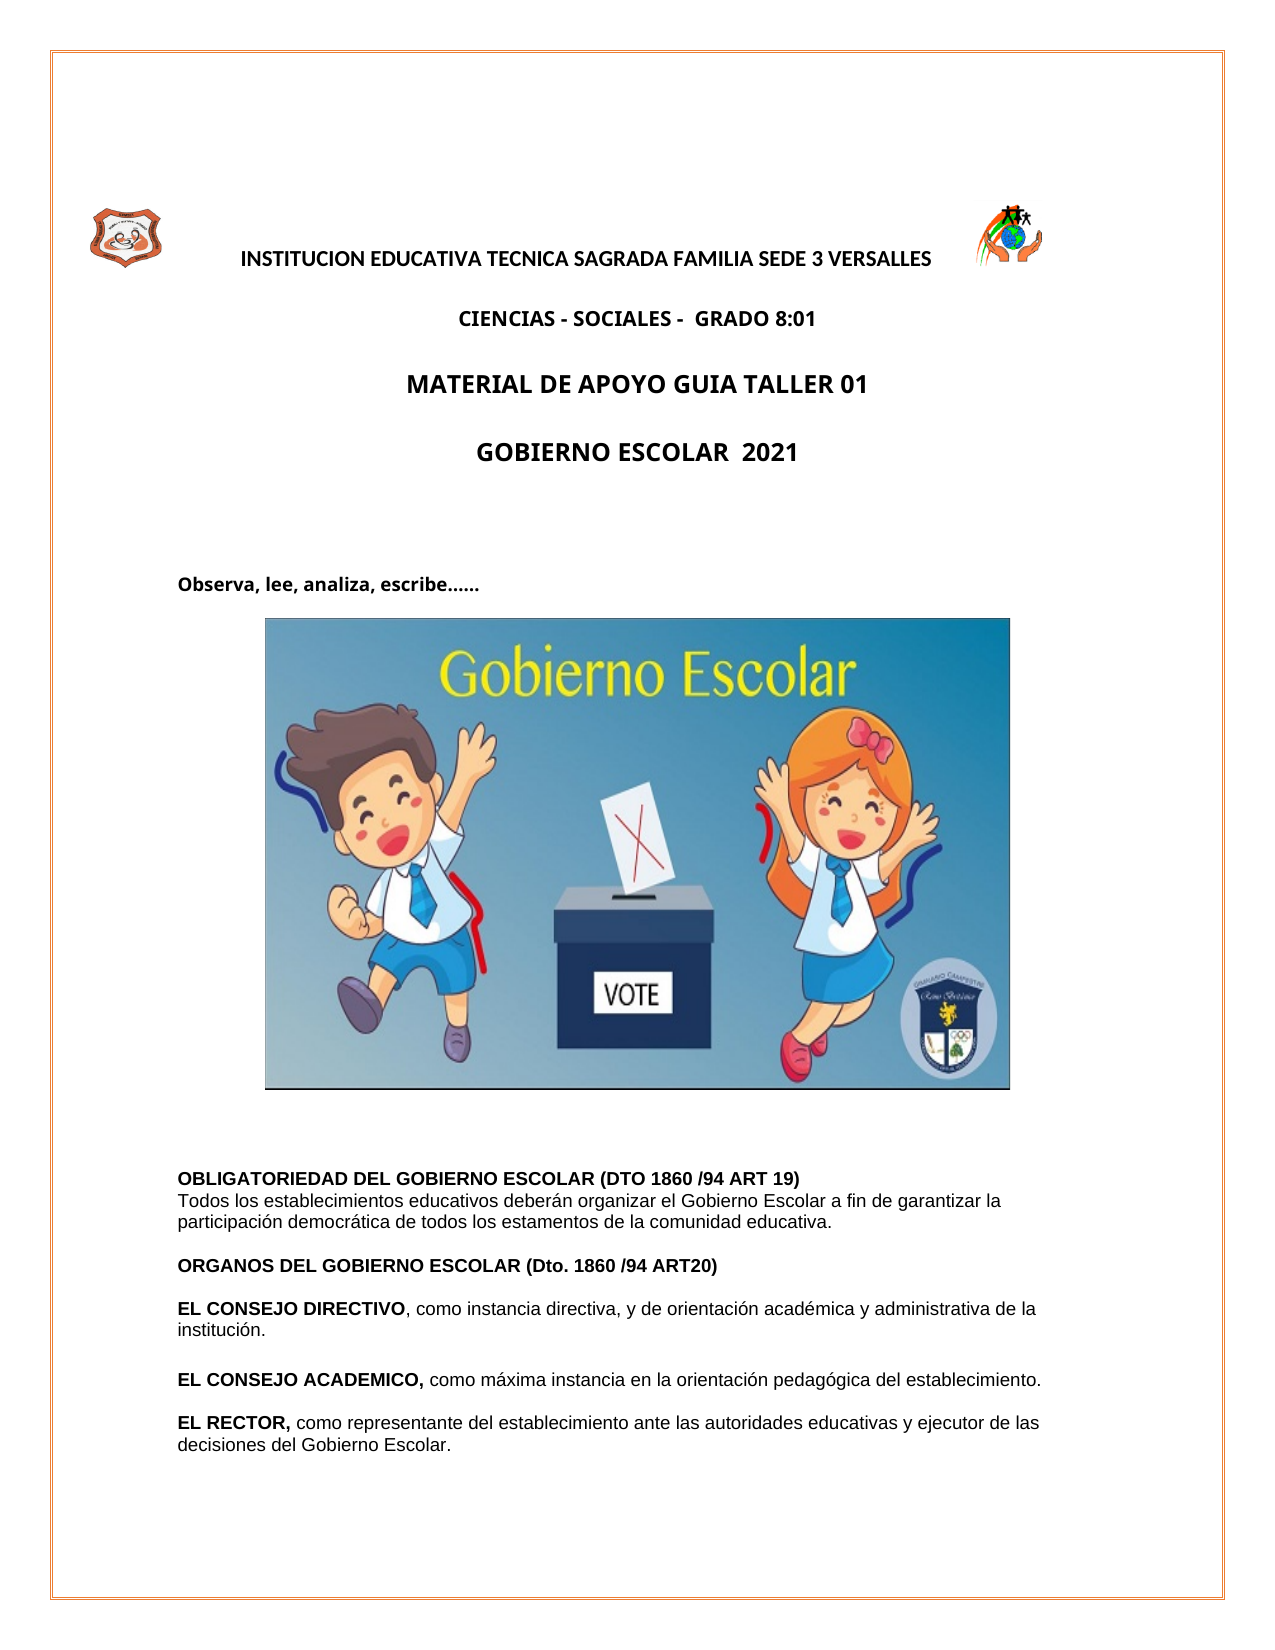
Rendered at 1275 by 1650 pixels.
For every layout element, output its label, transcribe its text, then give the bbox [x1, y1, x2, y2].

text ORGANOS DEL GOBIERNO ESCOLAR (Dto. 1860 /94 ART20) [177, 1254, 1098, 1276]
text OBLIGATORIEDAD DEL GOBIERNO ESCOLAR (DTO 1860 /94 ART 19) [177, 1168, 1098, 1190]
text MATERIAL DE APOYO GUIA TALLER 01 [177, 367, 1098, 401]
text EL RECTOR, como representante del establecimiento ante las autoridades educativas y ejecutor de las decisiones del Gobierno Escolar. [177, 1412, 1098, 1455]
text CIENCIAS - SOCIALES - GRADO 8:01 [177, 304, 1098, 332]
text INSTITUCION EDUCATIVA TECNICA SAGRADA FAMILIA SEDE 3 VERSALLES [177, 201, 1098, 272]
picture [973, 200, 1043, 267]
text GOBIERNO ESCOLAR 2021 [177, 435, 1098, 469]
text Todos los establecimientos educativos deberán organizar el Gobierno Escolar a fin de garantizar la participación democrática de todos los estamentos de la comunidad educativa. [177, 1190, 1098, 1233]
text EL CONSEJO ACADEMICO, como máxima instancia en la orientación pedagógica del establecimiento. [177, 1369, 1098, 1390]
picture [265, 618, 1011, 1090]
text Observa, lee, analiza, escribe…… [177, 571, 1098, 596]
text EL CONSEJO DIRECTIVO, como instancia directiva, y de orientación académica y administrativa de la institución. [177, 1298, 1098, 1341]
